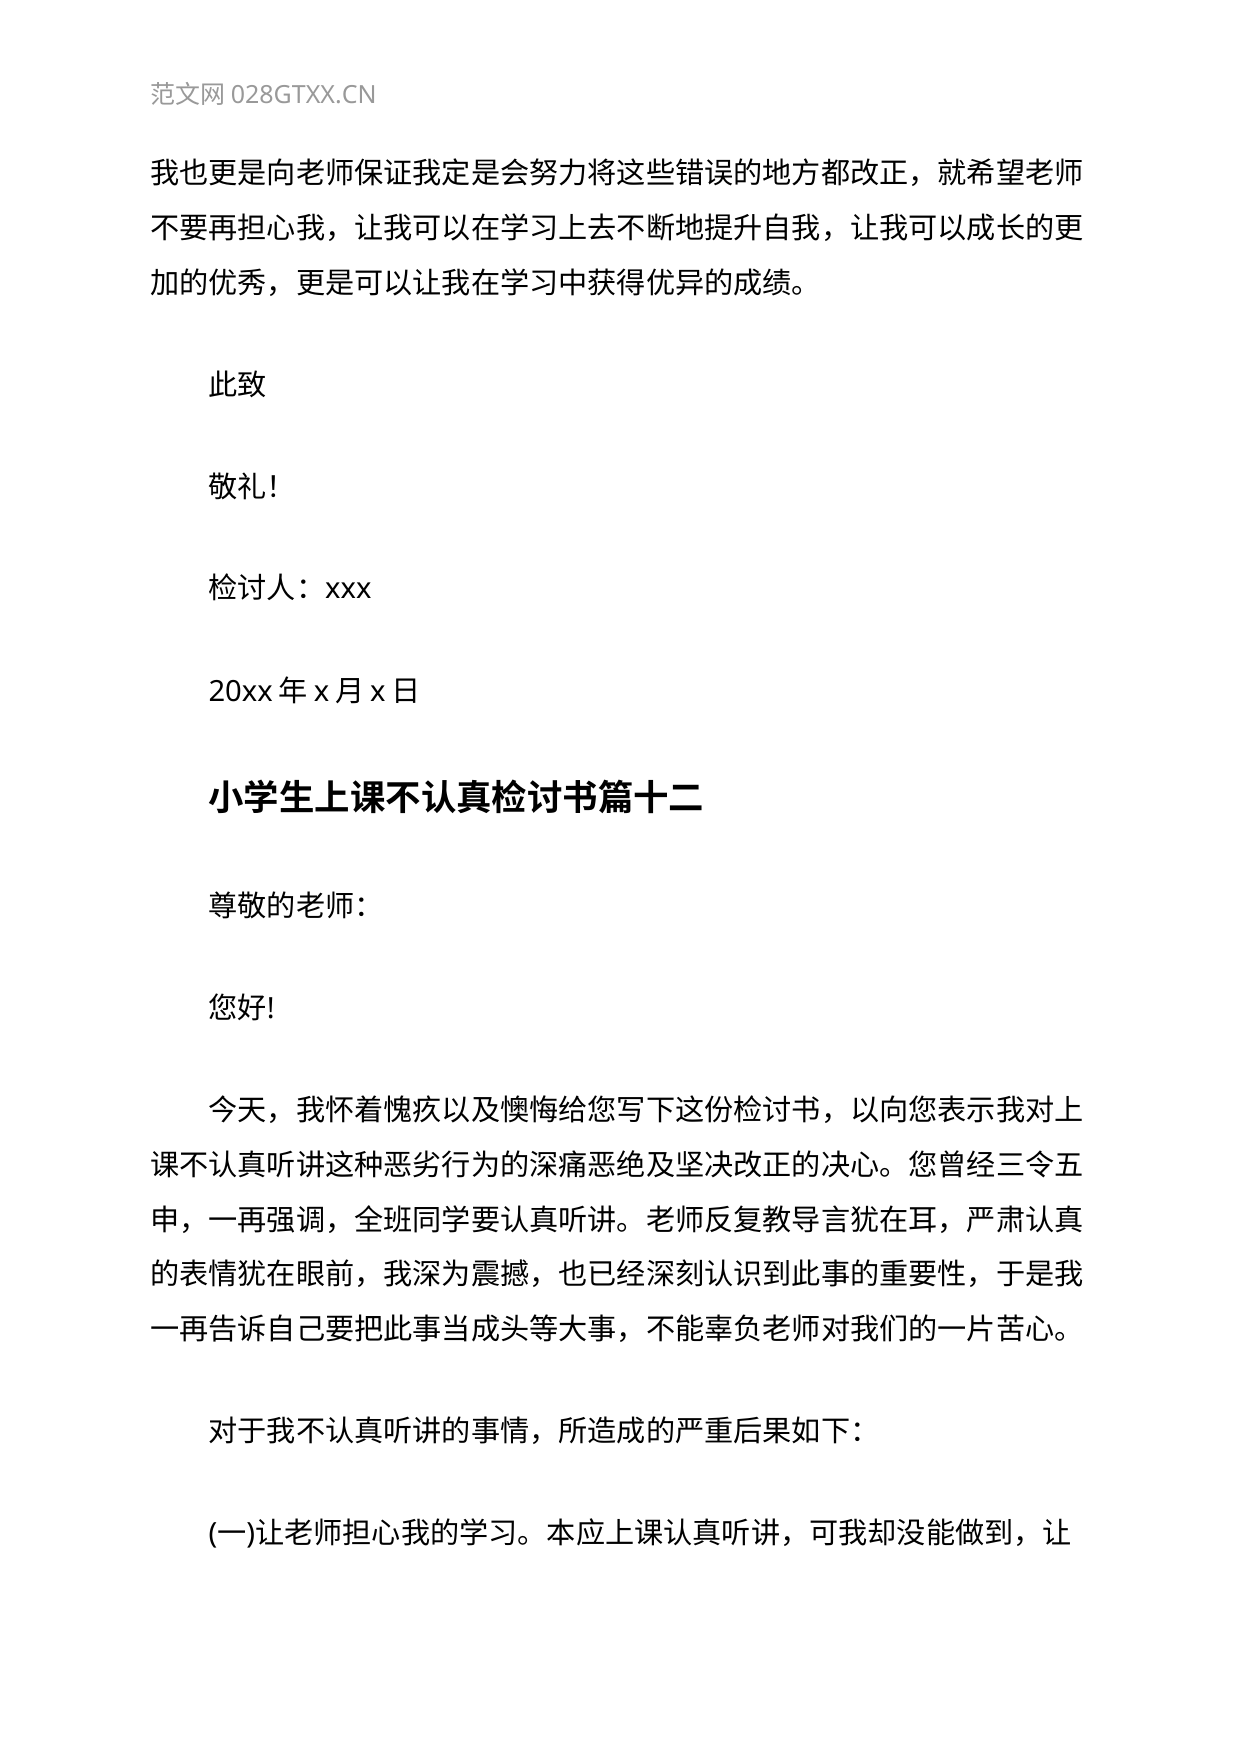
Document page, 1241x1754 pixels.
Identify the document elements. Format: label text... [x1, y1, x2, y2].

text 敬礼！ [150, 463, 1090, 506]
text 今天，我怀着愧疚以及懊悔给您写下这份检讨书，以向您表示我对上课不认真听讲这种恶劣行为的深痛恶绝及坚决改正的决心。您曾经三令五申，一再强调，全班同学要认真听讲。老师反复教导言犹在耳，严肃认真的表情犹在眼前，我深为震撼，也已经深刻认识到此事的重要性，于是我一再告诉自己要把此事当成头等大事，不能辜负老师对我们的一片苦心。 [150, 1086, 1090, 1348]
text 您好! [150, 984, 1090, 1027]
text 尊敬的老师： [150, 882, 1090, 925]
text 小学生上课不认真检讨书篇十二 [150, 769, 1090, 820]
text 此致 [150, 362, 1090, 404]
text 检讨人：xxx [150, 565, 1090, 607]
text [150, 1509, 1090, 1552]
text 20xx年x月x日 [150, 667, 1090, 709]
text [150, 150, 1090, 302]
text 对于我不认真听讲的事情，所造成的严重后果如下： [150, 1408, 1090, 1450]
